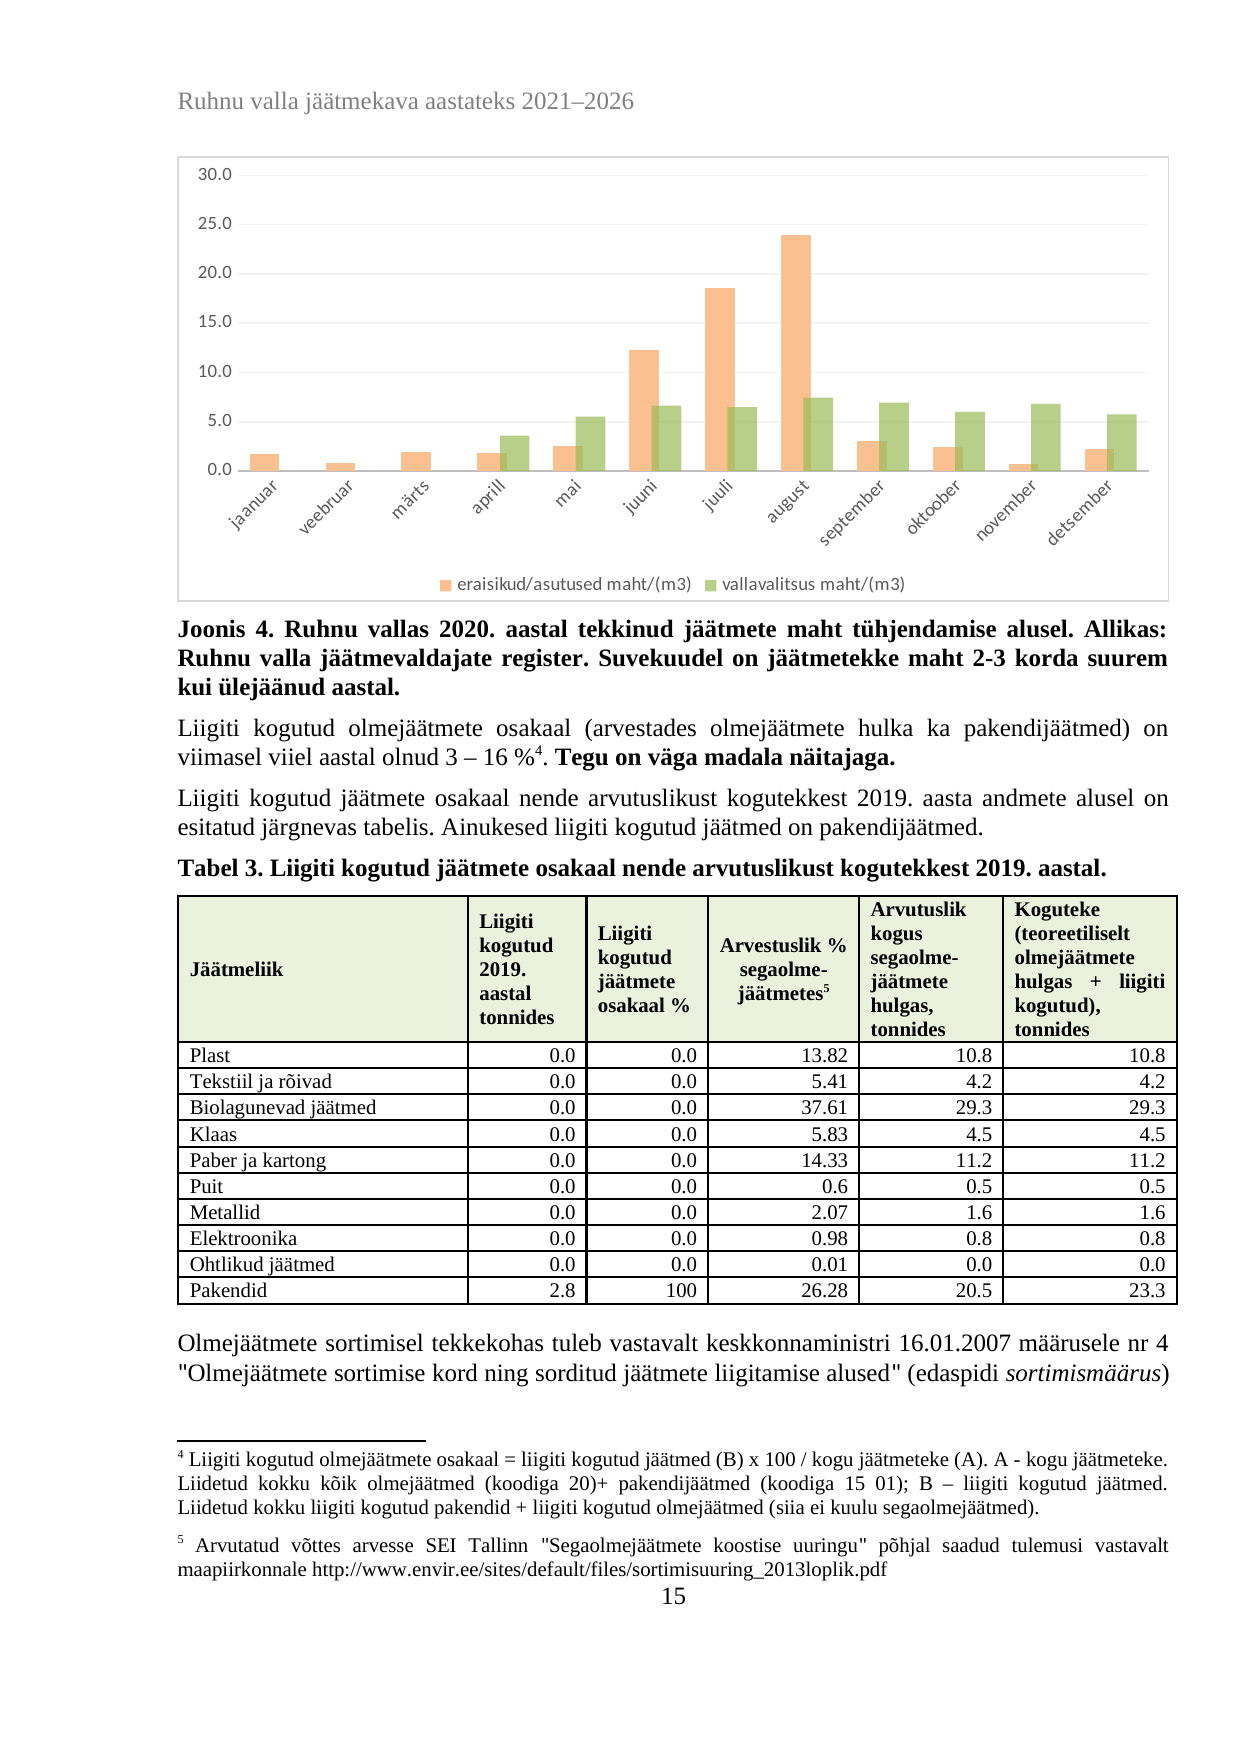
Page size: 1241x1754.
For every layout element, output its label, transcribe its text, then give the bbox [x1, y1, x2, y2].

table_cell 37.61 [709, 1095, 858, 1119]
table_cell 10.8 [860, 1043, 1002, 1067]
table_cell 0.0 [588, 1174, 707, 1198]
table_cell 11.2 [860, 1148, 1002, 1172]
table_cell 0.0 [469, 1148, 585, 1172]
table_cell 4.5 [860, 1121, 1002, 1146]
table_cell 0.0 [588, 1148, 707, 1172]
table_cell 0.0 [588, 1095, 707, 1119]
table_cell 13.82 [709, 1043, 858, 1067]
table_cell 0.8 [1004, 1226, 1176, 1250]
table_cell 0.0 [588, 1200, 707, 1224]
table_cell Puit [179, 1174, 467, 1198]
table_cell 0.01 [709, 1252, 858, 1276]
table_cell 0.0 [469, 1069, 585, 1093]
text Tabel 3. Liigiti kogutud jäätmete osakaal nende arvutuslikust kogutekkest 2019. aastal. [177, 853, 1169, 882]
table_header Arvestuslik % segaolme-jäätmetes [709, 897, 858, 1041]
table_cell 4.5 [1004, 1121, 1176, 1146]
table_cell 100 [588, 1278, 707, 1302]
table_cell 1.6 [860, 1200, 1002, 1224]
table_cell 29.3 [860, 1095, 1002, 1119]
table_cell 0.0 [469, 1200, 585, 1224]
table_cell 0.0 [469, 1121, 585, 1146]
table_cell Paber ja kartong [179, 1148, 467, 1172]
table_header Liigiti kogutud jäätmete osakaal % [588, 897, 707, 1041]
table_cell 0.0 [860, 1252, 1002, 1276]
table_cell 5.41 [709, 1069, 858, 1093]
text Joonis 4. Ruhnu vallas 2020. aastal tekkinud jäätmete maht tühjendamise alusel. Allikas: Ruhnu valla jäätmevaldajate register. Suvekuudel on jäätmetekke maht 2-3 korda suurem kui ülejäänud aastal. [177, 614, 1169, 701]
table_cell Tekstiil ja rõivad [179, 1069, 467, 1093]
table_cell 0.0 [588, 1121, 707, 1146]
table_cell Biolagunevad jäätmed [179, 1095, 467, 1119]
table_header Liigiti kogutud 2019. aastal tonnides [469, 897, 585, 1041]
table_cell 0.0 [588, 1069, 707, 1093]
table_cell 5.83 [709, 1121, 858, 1146]
table_header Koguteke (teoreetiliselt olmejäätmete hulgas + liigiti kogutud), tonnides [1004, 897, 1176, 1041]
table_cell 14.33 [709, 1148, 858, 1172]
table_cell 0.0 [469, 1095, 585, 1119]
table_cell 0.0 [469, 1252, 585, 1276]
table_cell 2.07 [709, 1200, 858, 1224]
table_cell 0.0 [588, 1252, 707, 1276]
table_cell Klaas [179, 1121, 467, 1146]
table_cell 0.5 [1004, 1174, 1176, 1198]
table_cell 0.0 [588, 1226, 707, 1250]
table_cell 4.2 [860, 1069, 1002, 1093]
table_header Jäätmeliik [179, 897, 467, 1041]
table_cell 0.0 [469, 1043, 585, 1067]
text Liigiti kogutud jäätmete osakaal nende arvutuslikust kogutekkest 2019. aasta andmete alusel on esitatud järgnevas tabelis. Ainukesed liigiti kogutud jäätmed on pakendijäätmed. [177, 783, 1169, 841]
table_cell 29.3 [1004, 1095, 1176, 1119]
table_cell Plast [179, 1043, 467, 1067]
table_cell 0.8 [860, 1226, 1002, 1250]
table_cell 10.8 [1004, 1043, 1176, 1067]
table_cell 0.6 [709, 1174, 858, 1198]
table_cell 2.8 [469, 1278, 585, 1302]
table_cell 0.0 [469, 1174, 585, 1198]
table_cell 0.0 [588, 1043, 707, 1067]
table_cell Pakendid [179, 1278, 467, 1302]
table_cell Elektroonika [179, 1226, 467, 1250]
text Liigiti kogutud olmejäätmete osakaal (arvestades olmejäätmete hulka ka pakendijäätmed) on viimasel viiel aastal olnud 3 – 16 %. Tegu on väga madala näitajaga. [177, 713, 1169, 771]
table_cell 0.0 [469, 1226, 585, 1250]
table_cell Metallid [179, 1200, 467, 1224]
table_cell 4.2 [1004, 1069, 1176, 1093]
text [177, 1328, 1169, 1388]
table_cell 1.6 [1004, 1200, 1176, 1224]
table_header Arvutuslik kogus segaolme-jäätmete hulgas, tonnides [860, 897, 1002, 1041]
table_cell 0.98 [709, 1226, 858, 1250]
table_cell 0.0 [1004, 1252, 1176, 1276]
table_cell Ohtlikud jäätmed [179, 1252, 467, 1276]
table_cell 20.5 [860, 1278, 1002, 1302]
table_cell 26.28 [709, 1278, 858, 1302]
table_cell 11.2 [1004, 1148, 1176, 1172]
table_cell 0.5 [860, 1174, 1002, 1198]
table_cell 23.3 [1004, 1278, 1176, 1302]
